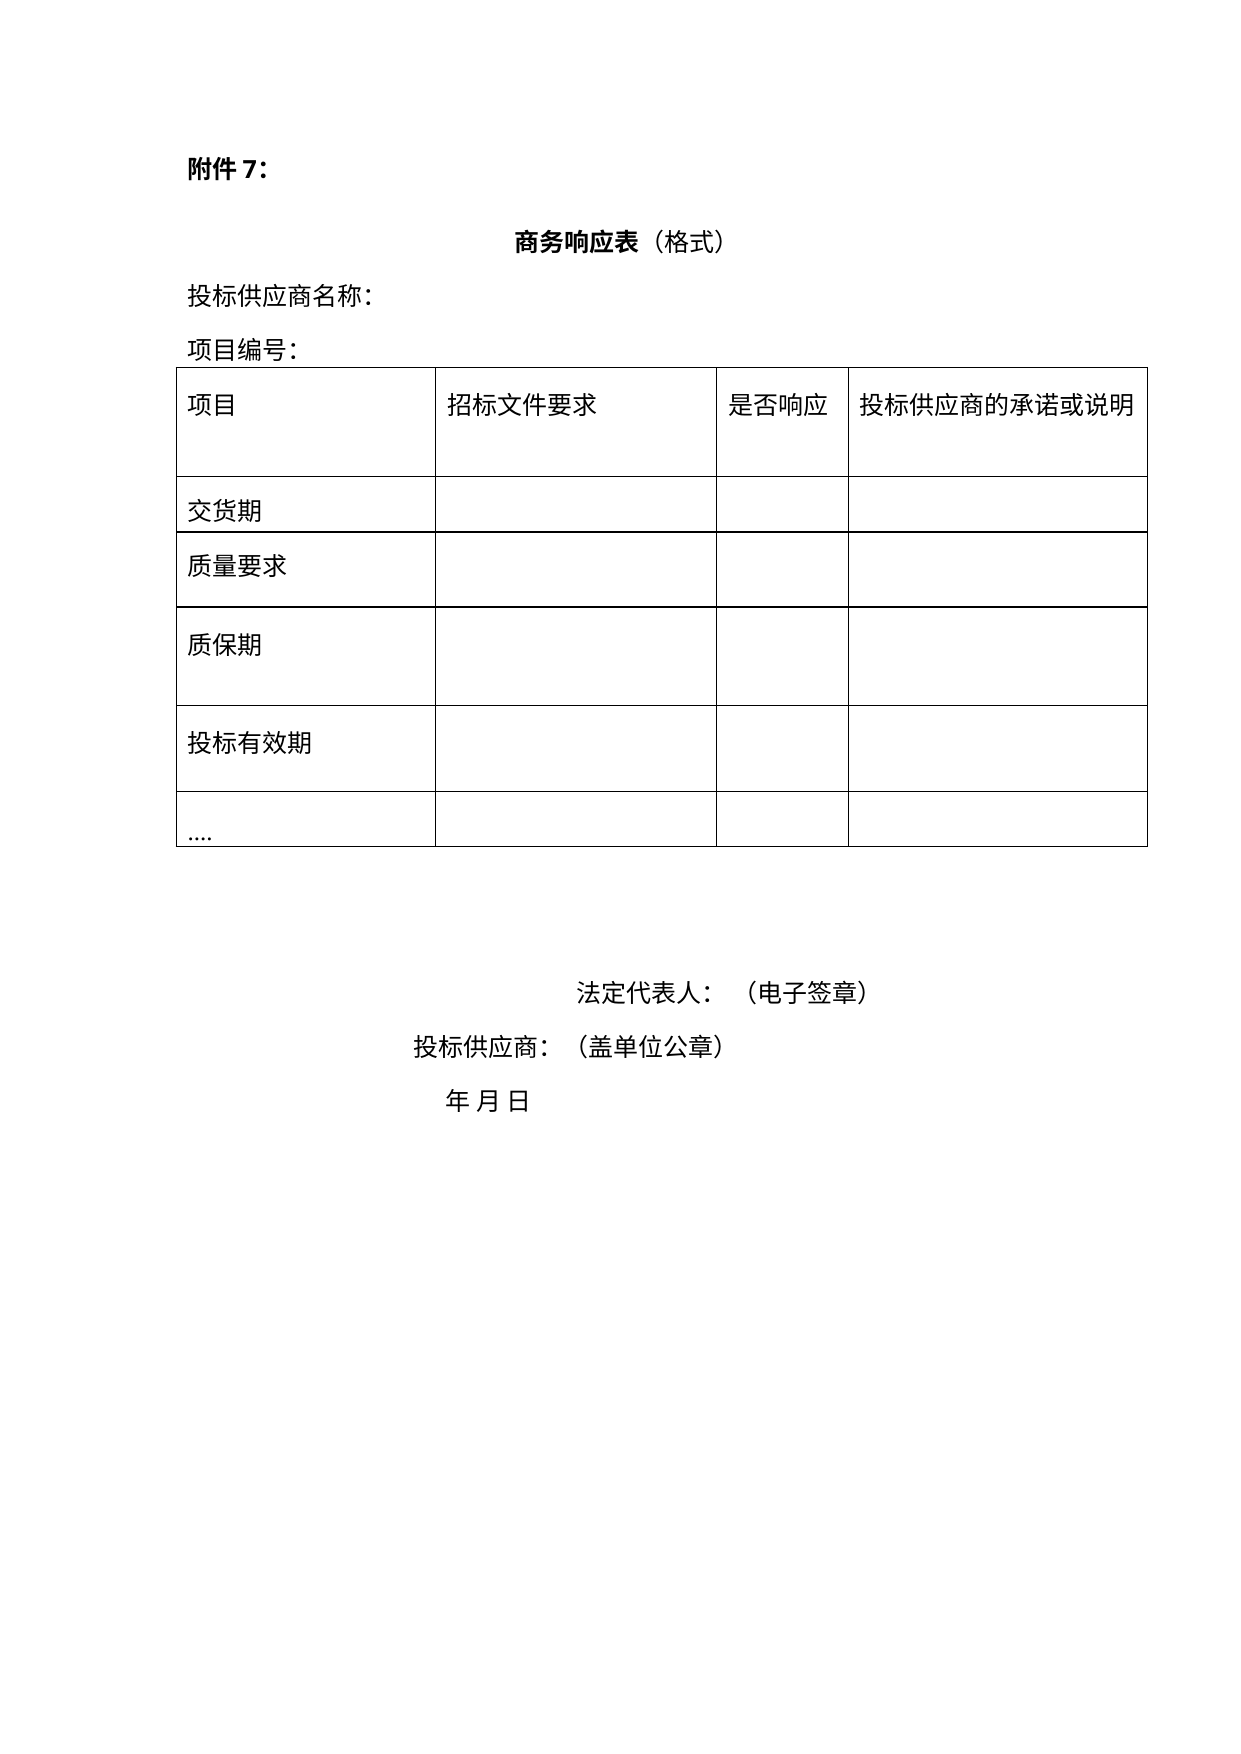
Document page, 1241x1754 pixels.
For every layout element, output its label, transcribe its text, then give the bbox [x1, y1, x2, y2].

table_cell [849, 477, 1147, 531]
table_cell 质保期 [177, 608, 435, 705]
table_cell [849, 608, 1147, 705]
text 商务响应表（格式） [187, 204, 1053, 258]
table_cell 质量要求 [177, 533, 435, 606]
table_cell [436, 792, 716, 846]
table_header 招标文件要求 [436, 368, 716, 476]
table_cell 交货期 [177, 477, 435, 531]
table_cell [717, 608, 848, 705]
table_cell [436, 706, 716, 791]
table_cell [436, 477, 716, 531]
text 法定代表人： （电子签章） [187, 955, 1053, 1009]
table_cell [717, 533, 848, 606]
text 投标供应商名称： [187, 258, 1053, 313]
text 投标供应商：（盖单位公章） [187, 1009, 1053, 1064]
table_cell .... [177, 792, 435, 846]
table_cell [849, 533, 1147, 606]
table_header 项目 [177, 368, 435, 476]
table_cell [849, 792, 1147, 846]
text 附件7： [187, 150, 1053, 186]
table_cell [717, 477, 848, 531]
table_cell [717, 706, 848, 791]
text 年 月 日 [187, 1064, 1053, 1118]
table_header 投标供应商的承诺或说明 [849, 368, 1147, 476]
text 项目编号： [187, 313, 1053, 367]
table_cell [436, 608, 716, 705]
table_cell [717, 792, 848, 846]
table_cell [436, 533, 716, 606]
table_header 是否响应 [717, 368, 848, 476]
table_cell [849, 706, 1147, 791]
table_cell 投标有效期 [177, 706, 435, 791]
